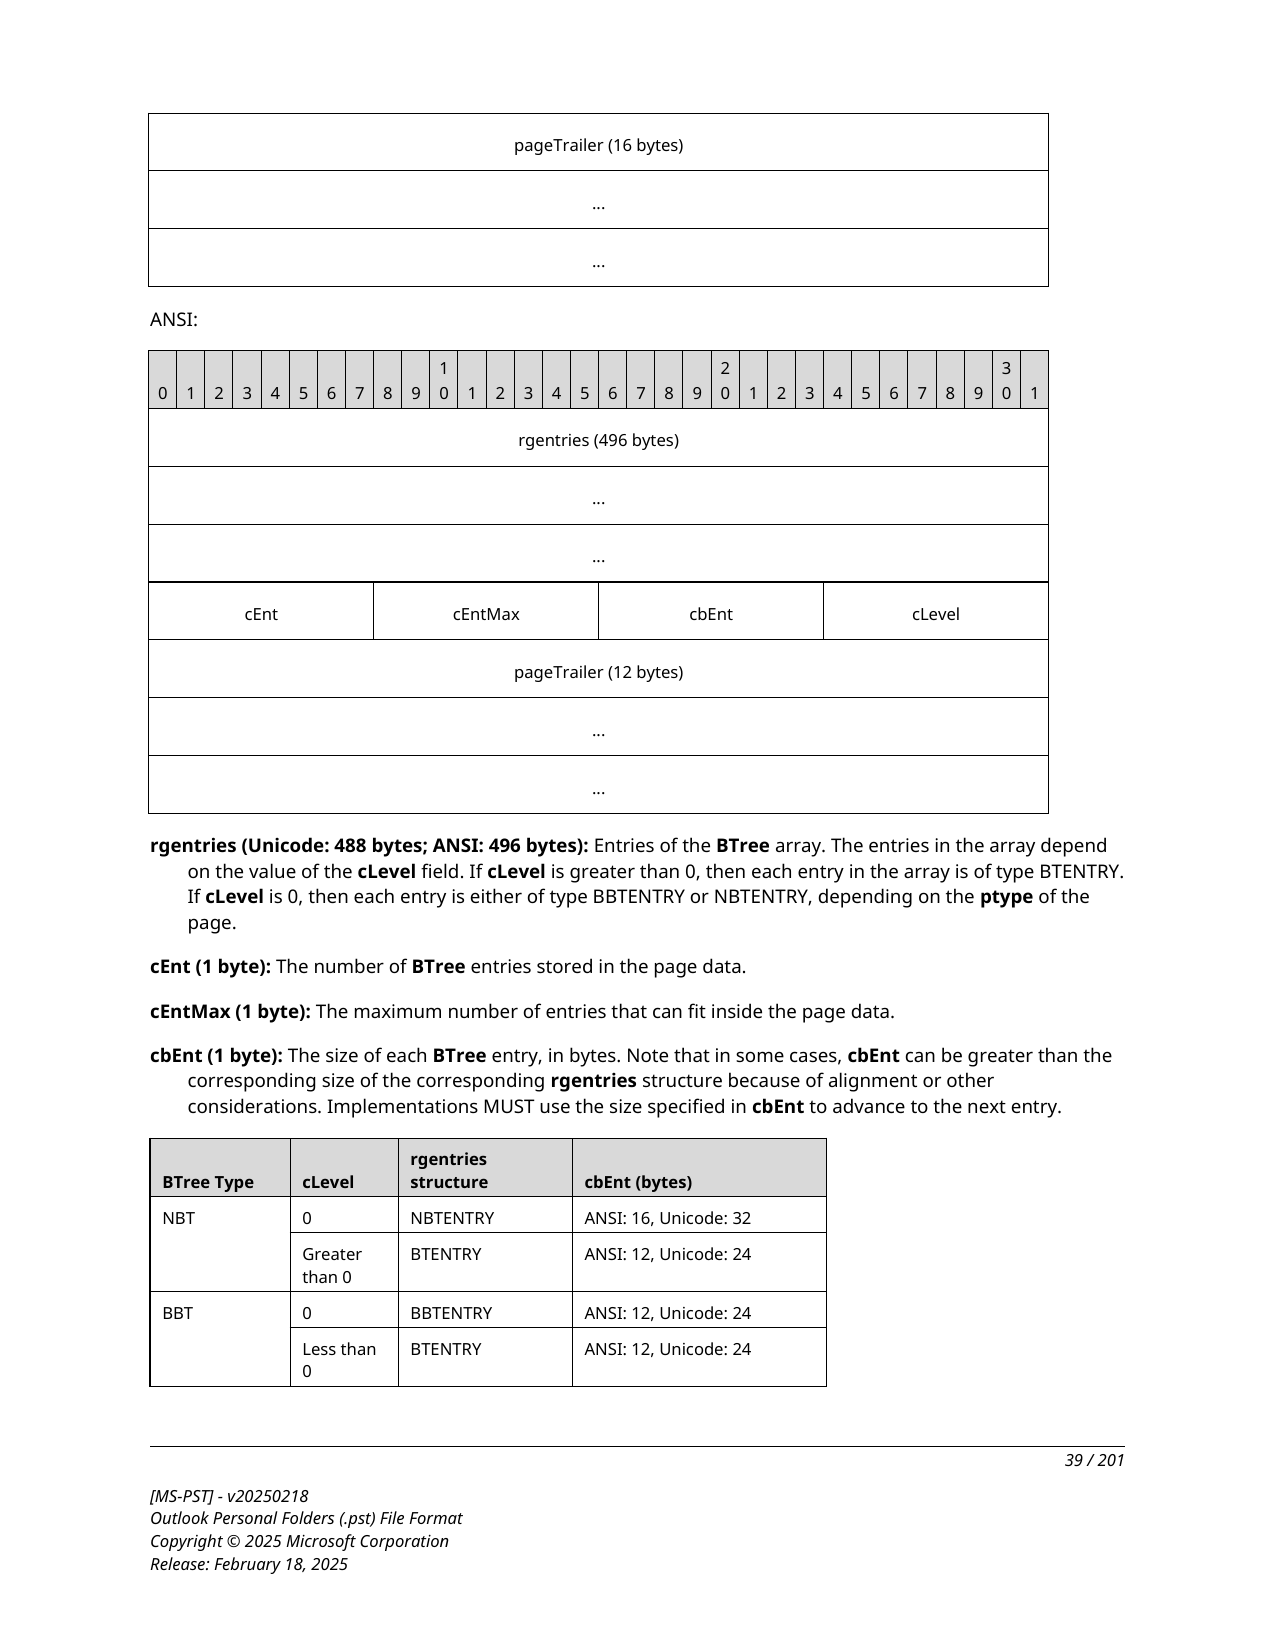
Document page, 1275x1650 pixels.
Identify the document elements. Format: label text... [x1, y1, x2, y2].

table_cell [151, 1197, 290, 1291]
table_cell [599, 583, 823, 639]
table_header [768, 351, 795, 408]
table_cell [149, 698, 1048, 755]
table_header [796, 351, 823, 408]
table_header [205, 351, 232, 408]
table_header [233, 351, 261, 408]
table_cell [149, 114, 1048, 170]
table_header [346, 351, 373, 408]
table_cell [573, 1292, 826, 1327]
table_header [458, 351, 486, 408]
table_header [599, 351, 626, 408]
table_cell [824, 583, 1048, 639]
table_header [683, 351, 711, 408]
text cEnt (1 byte): The number of BTree entries stored in the page data. [150, 954, 1125, 979]
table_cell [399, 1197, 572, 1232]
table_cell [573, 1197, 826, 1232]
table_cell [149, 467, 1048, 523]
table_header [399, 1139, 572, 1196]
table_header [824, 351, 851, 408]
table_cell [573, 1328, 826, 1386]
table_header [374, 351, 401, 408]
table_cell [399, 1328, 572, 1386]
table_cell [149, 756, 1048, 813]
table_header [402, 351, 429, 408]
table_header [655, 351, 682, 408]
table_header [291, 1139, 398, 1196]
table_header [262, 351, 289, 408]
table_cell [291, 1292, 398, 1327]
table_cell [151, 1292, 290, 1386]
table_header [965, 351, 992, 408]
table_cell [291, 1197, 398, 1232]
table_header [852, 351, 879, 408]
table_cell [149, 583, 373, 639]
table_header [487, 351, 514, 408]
text cbEnt (1 byte): The size of each BTree entry, in bytes. Note that in some cases, cbEnt can be greater than the corresponding size of the corresponding rgentries structure because of alignment or other considerations. Implementations MUST use the size specified in cbEnt to advance to the next entry. [150, 1042, 1125, 1119]
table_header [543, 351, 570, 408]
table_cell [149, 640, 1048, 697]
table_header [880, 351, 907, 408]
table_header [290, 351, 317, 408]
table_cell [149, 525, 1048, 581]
text rgentries (Unicode: 488 bytes; ANSI: 496 bytes): Entries of the BTree array. The entries in the array depend on the value of the cLevel field. If cLevel is greater than 0, then each entry in the array is of type BTENTRY. If cLevel is 0, then each entry is either of type BBTENTRY or NBTENTRY, depending on the ptype of the page. [150, 833, 1125, 935]
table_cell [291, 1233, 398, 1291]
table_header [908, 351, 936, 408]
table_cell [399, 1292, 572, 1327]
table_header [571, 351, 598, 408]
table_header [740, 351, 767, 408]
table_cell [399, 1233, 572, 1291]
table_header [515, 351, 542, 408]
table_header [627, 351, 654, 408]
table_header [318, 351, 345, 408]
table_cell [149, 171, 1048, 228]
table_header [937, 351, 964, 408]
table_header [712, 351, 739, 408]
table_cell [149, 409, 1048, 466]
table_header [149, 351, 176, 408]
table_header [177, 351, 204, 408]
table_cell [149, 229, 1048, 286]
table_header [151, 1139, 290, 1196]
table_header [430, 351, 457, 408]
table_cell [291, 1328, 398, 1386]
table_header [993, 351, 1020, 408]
text ANSI: [150, 306, 1125, 332]
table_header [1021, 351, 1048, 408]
text cEntMax (1 byte): The maximum number of entries that can fit inside the page data. [150, 998, 1125, 1023]
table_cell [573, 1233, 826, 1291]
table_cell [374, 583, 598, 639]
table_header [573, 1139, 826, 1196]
